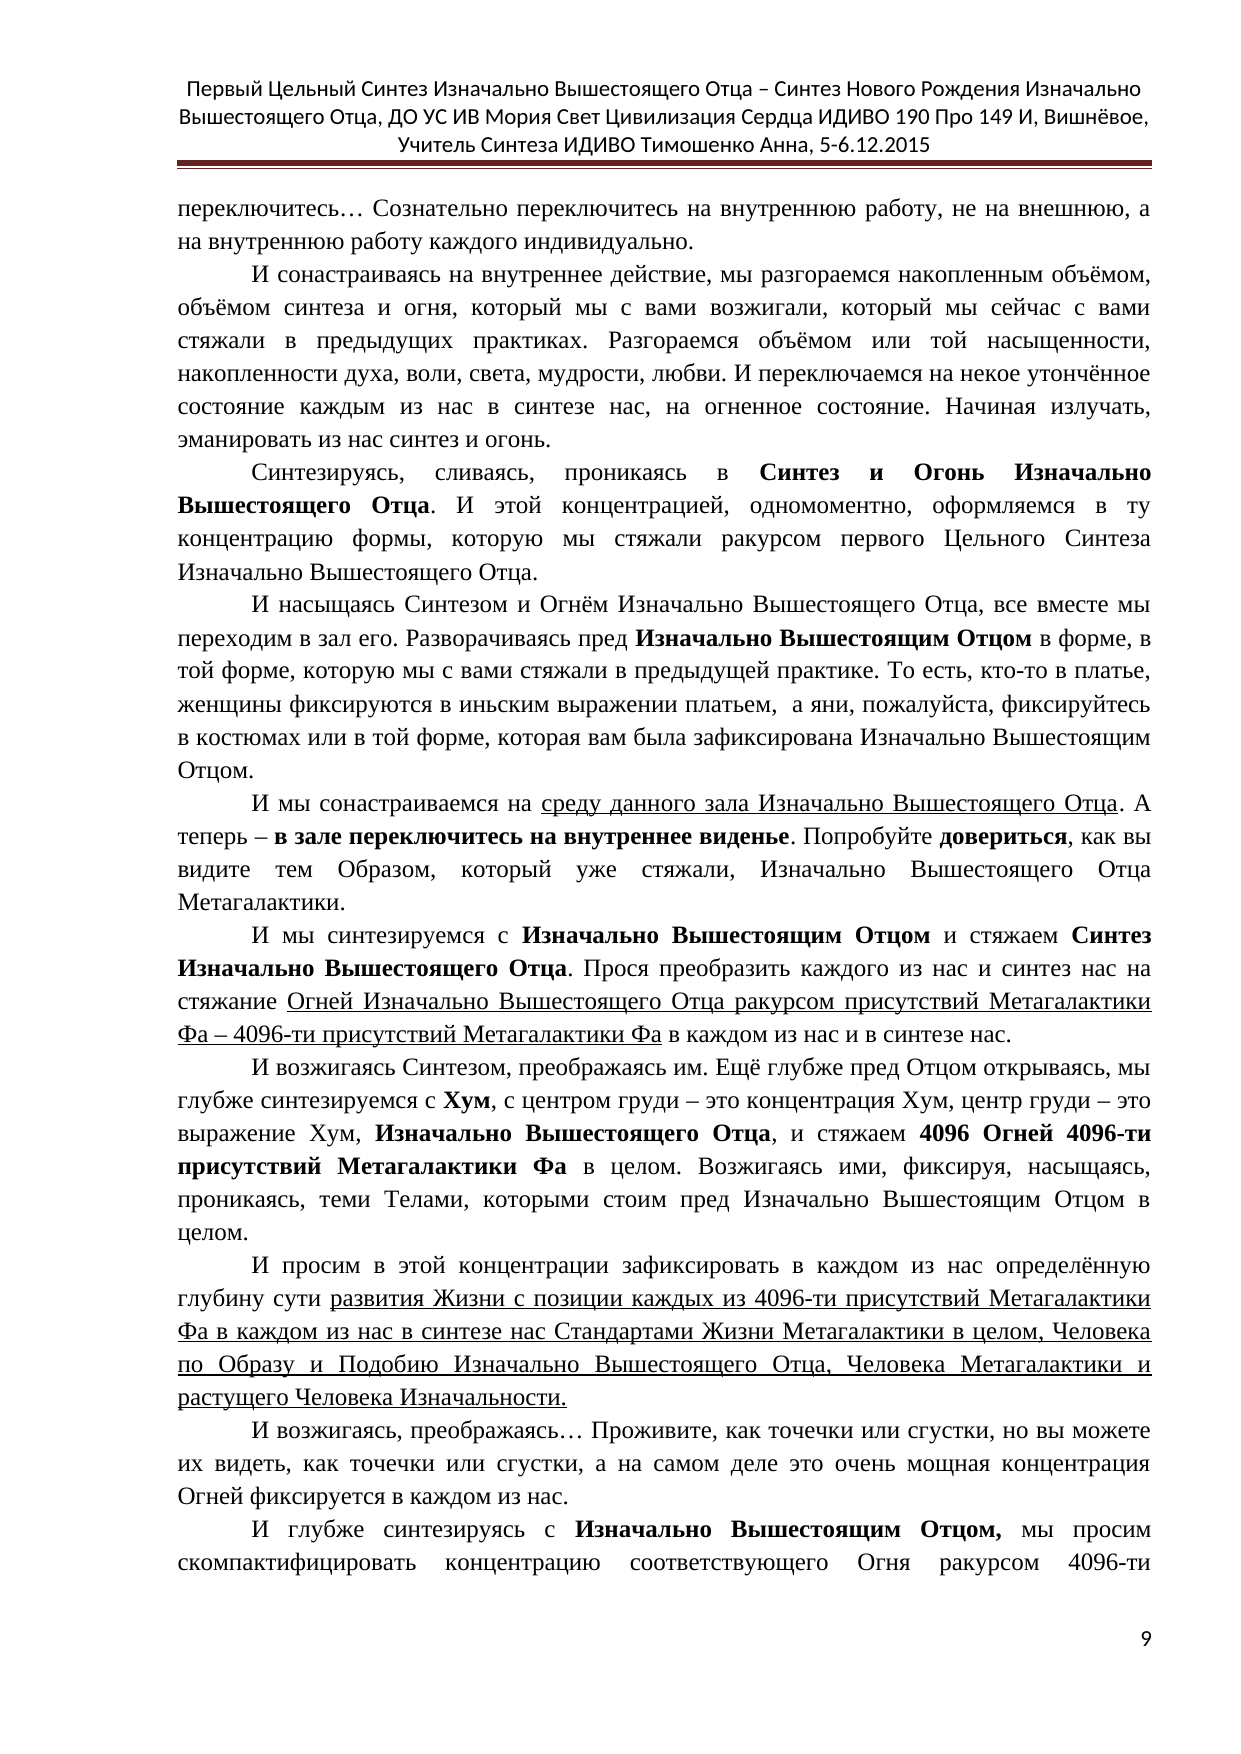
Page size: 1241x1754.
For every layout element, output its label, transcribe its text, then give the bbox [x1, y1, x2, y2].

text И возжигаясь Синтезом, преображаясь им. Ещё глубже пред Отцом открываясь, мы глубже синтезируемся с Хум, с центром груди – это концентрация Хум, центр груди – это выражение Хум, Изначально Вышестоящего Отца, и стяжаем 4096 Огней 4096-ти присутствий Метагалактики Фа в целом. Возжигаясь ими, фиксируя, насыщаясь, проникаясь, теми Телами, которыми стоим пред Изначально Вышестоящим Отцом в целом. [177, 1052, 1152, 1246]
text И просим в этой концентрации зафиксировать в каждом из нас определённую глубину сути развития Жизни с позиции каждых из 4096-ти присутствий Метагалактики Фа в каждом из нас в синтезе нас Стандартами Жизни Метагалактики в целом, Человека по Образу и Подобию Изначально Вышестоящего Отца, Человека Метагалактики и растущего Человека Изначальности. [177, 1375, 1152, 1411]
text Синтезируясь, сливаясь, проникаясь в Синтез и Огонь Изначально Вышестоящего Отца. И этой концентрацией, одномоментно, оформляемся в ту концентрацию формы, которую мы стяжали ракурсом первого Цельного Синтеза Изначально Вышестоящего Отца. [177, 457, 1152, 585]
text И мы синтезируемся с Изначально Вышестоящим Отцом и стяжаем Синтез Изначально Вышестоящего Отца. Прося преобразить каждого из нас и синтез нас на стяжание Огней Изначально Вышестоящего Отца ракурсом присутствий Метагалактики Фа – 4096-ти присутствий Метагалактики Фа в каждом из нас и в синтезе нас. [177, 920, 1152, 1048]
text И насыщаясь Синтезом и Огнём Изначально Вышестоящего Отца, все вместе мы переходим в зал его. Разворачиваясь пред Изначально Вышестоящим Отцом в форме, в той форме, которую мы с вами стяжали в предыдущей практике. То есть, кто-то в платье, женщины фиксируются в иньским выражении платьем, а яни, пожалуйста, фиксируйтесь в костюмах или в той форме, которая вам была зафиксирована Изначально Вышестоящим Отцом. [177, 589, 1152, 783]
text И просим в этой концентрации зафиксировать в каждом из нас определённую глубину сути развития Жизни с позиции каждых из 4096-ти присутствий Метагалактики Фа в каждом из нас в синтезе нас Стандартами Жизни Метагалактики в целом, Человека по Образу и Подобию Изначально Вышестоящего Отца, Человека Метагалактики и растущего Человека Изначальности. [177, 1250, 1152, 1341]
text И мы сонастраиваемся на среду данного зала Изначально Вышестоящего Отца. А теперь – в зале переключитесь на внутреннее виденье. Попробуйте довериться, как вы видите тем Образом, который уже стяжали, Изначально Вышестоящего Отца Метагалактики. [177, 788, 1152, 916]
text И сонастраиваясь на внутреннее действие, мы разгораемся накопленным объёмом, объёмом синтеза и огня, который мы с вами возжигали, который мы сейчас с вами стяжали в предыдущих практиках. Разгораемся объёмом или той насыщенности, накопленности духа, воли, света, мудрости, любви. И переключаемся на некое утончённое состояние каждым из нас в синтезе нас, на огненное состояние. Начиная излучать, эманировать из нас синтез и огонь. [177, 259, 1152, 453]
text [177, 1514, 1152, 1576]
text И просим в этой концентрации зафиксировать в каждом из нас определённую глубину сути развития Жизни с позиции каждых из 4096-ти присутствий Метагалактики Фа в каждом из нас в синтезе нас Стандартами Жизни Метагалактики в целом, Человека по Образу и Подобию Изначально Вышестоящего Отца, Человека Метагалактики и растущего Человека Изначальности. [177, 1342, 1152, 1374]
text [177, 193, 1152, 255]
text И возжигаясь, преображаясь… Проживите, как точечки или сгустки, но вы можете их видеть, как точечки или сгустки, а на самом деле это очень мощная концентрация Огней фиксируется в каждом из нас. [177, 1415, 1152, 1510]
